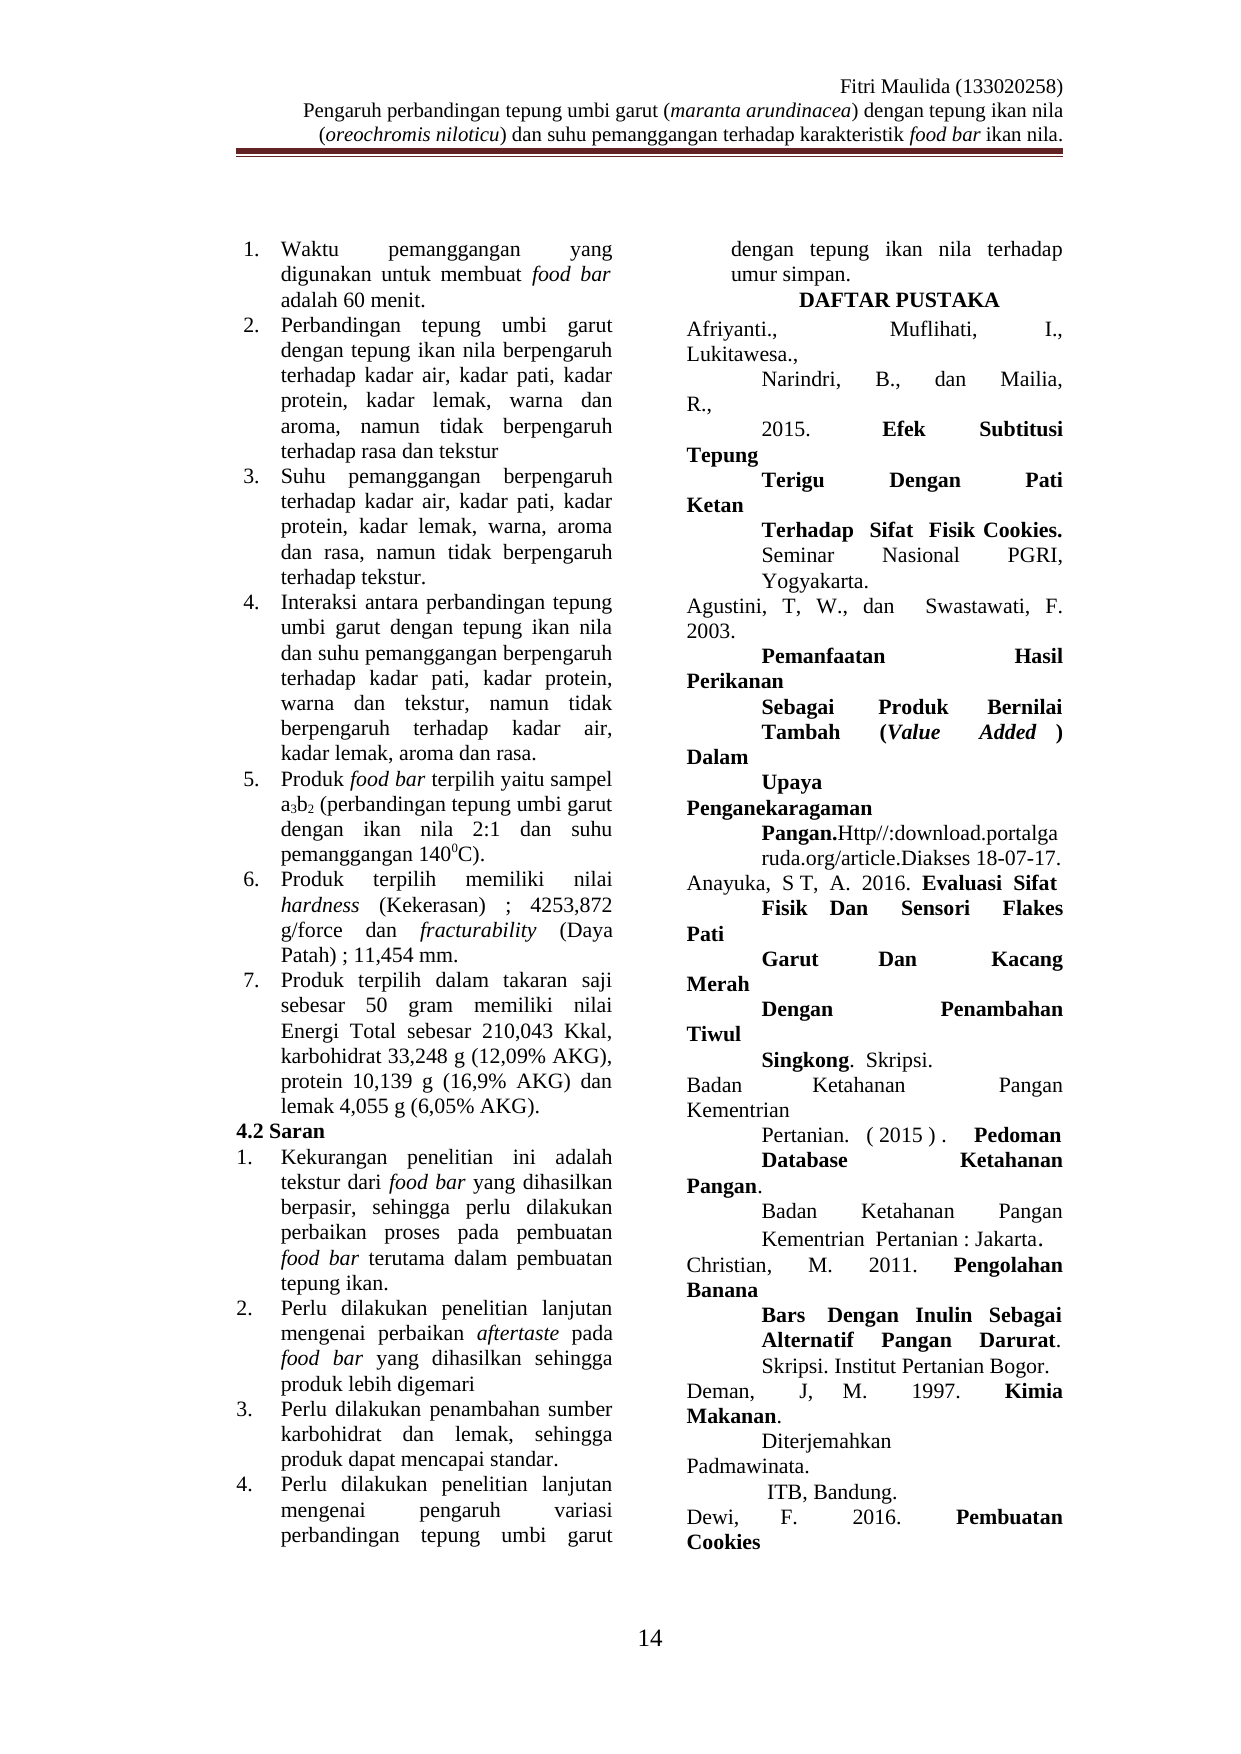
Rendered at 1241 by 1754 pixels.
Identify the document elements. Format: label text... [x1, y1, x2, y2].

text Alternatif Pangan Darurat. [686, 1327, 1063, 1353]
text Narindri, B., dan Mailia, R., [686, 366, 1063, 416]
text Badan Ketahanan Pangan Kementrian Pertanian : Jakarta. [761, 1198, 1063, 1252]
list Perlu dilakukan penelitian lanjutan mengenai pengaruh variasi perbandingan tepung umbi garut dengan tepung ikan nila terhadap umur simpan. [686, 236, 1063, 287]
text Singkong. Skripsi. [686, 1047, 1063, 1072]
text Badan Ketahanan Pangan Kementrian [686, 1072, 1063, 1122]
text Skripsi. Institut Pertanian Bogor. [686, 1353, 1063, 1378]
list Kekurangan penelitian ini adalah tekstur dari food bar yang dihasilkan berpasir, sehingga perlu dilakukan perbaikan proses pada pembuatan food bar terutama dalam pembuatan tepung ikan. [236, 1144, 613, 1295]
text Garut Dan Kacang Merah [686, 946, 1063, 996]
text Anayuka, S T, A. 2016. Evaluasi Sifat [686, 870, 1063, 895]
list Produk food bar terpilih yaitu sampel a3b2 (perbandingan tepung umbi garut dengan ikan nila 2:1 dan suhu pemanggangan 1400C). [243, 766, 613, 866]
list Waktu pemanggangan yang digunakan untuk membuat food bar adalah 60 menit. [243, 236, 613, 312]
list 4.2 Saran [236, 1118, 613, 1144]
list Perlu dilakukan penambahan sumber karbohidrat dan lemak, sehingga produk dapat mencapai standar. [236, 1396, 613, 1471]
text Upaya Penganekaragaman [686, 769, 1063, 820]
text Database Ketahanan Pangan. [686, 1147, 1063, 1198]
text Agustini, T, W., dan Swastawati, F. 2003. [686, 593, 1063, 643]
text Christian, M. 2011. Pengolahan Banana [686, 1252, 1063, 1302]
text Terigu Dengan Pati Ketan [686, 467, 1063, 517]
text Pemanfaatan Hasil Perikanan [686, 643, 1063, 694]
list Perlu dilakukan penelitian lanjutan mengenai perbaikan aftertaste pada food bar yang dihasilkan sehingga produk lebih digemari [236, 1295, 613, 1396]
text Pangan.Http//:download.portalga [686, 820, 1063, 845]
text Pertanian. ( 2015 ) . Pedoman [686, 1122, 1063, 1147]
text Afriyanti., Muflihati, I., Lukitawesa., [686, 316, 1063, 366]
text Terhadap Sifat Fisik Cookies. Seminar Nasional PGRI, Yogyakarta. [761, 517, 1063, 593]
text ITB, Bandung. [686, 1479, 1063, 1504]
list Suhu pemanggangan berpengaruh terhadap kadar air, kadar pati, kadar protein, kadar lemak, warna, aroma dan rasa, namun tidak berpengaruh terhadap tekstur. [243, 463, 613, 589]
list Produk terpilih dalam takaran saji sebesar 50 gram memiliki nilai Energi Total sebesar 210,043 Kkal, karbohidrat 33,248 g (12,09% AKG), protein 10,139 g (16,9% AKG) dan lemak 4,055 g (6,05% AKG). [243, 967, 613, 1118]
text Diterjemahkan Padmawinata. [686, 1428, 1063, 1479]
text Deman, J, M. 1997. Kimia Makanan. [686, 1378, 1063, 1428]
list Perlu dilakukan penelitian lanjutan mengenai pengaruh variasi perbandingan tepung umbi garut dengan tepung ikan nila terhadap umur simpan. [236, 1471, 613, 1547]
list DAFTAR PUSTAKA [799, 287, 1063, 312]
list Interaksi antara perbandingan tepung umbi garut dengan tepung ikan nila dan suhu pemanggangan berpengaruh terhadap kadar pati, kadar protein, warna dan tekstur, namun tidak berpengaruh terhadap kadar air, kadar lemak, aroma dan rasa. [243, 589, 613, 766]
text Dewi, F. 2016. Pembuatan Cookies [686, 1504, 1063, 1554]
text Bars Dengan Inulin Sebagai [686, 1302, 1063, 1327]
text Dengan Penambahan Tiwul [686, 996, 1063, 1047]
text Tambah (Value Added ) Dalam [686, 719, 1063, 769]
text ruda.org/article.Diakses 18-07-17. [686, 845, 1063, 870]
text Sebagai Produk Bernilai [686, 694, 1063, 719]
text 2015. Efek Subtitusi Tepung [686, 416, 1063, 467]
list Perbandingan tepung umbi garut dengan tepung ikan nila berpengaruh terhadap kadar air, kadar pati, kadar protein, kadar lemak, warna dan aroma, namun tidak berpengaruh terhadap rasa dan tekstur [243, 312, 613, 463]
list Produk terpilih memiliki nilai hardness (Kekerasan) ; 4253,872 g/force dan fracturability (Daya Patah) ; 11,454 mm. [243, 866, 613, 967]
text Fisik Dan Sensori Flakes Pati [686, 895, 1063, 946]
